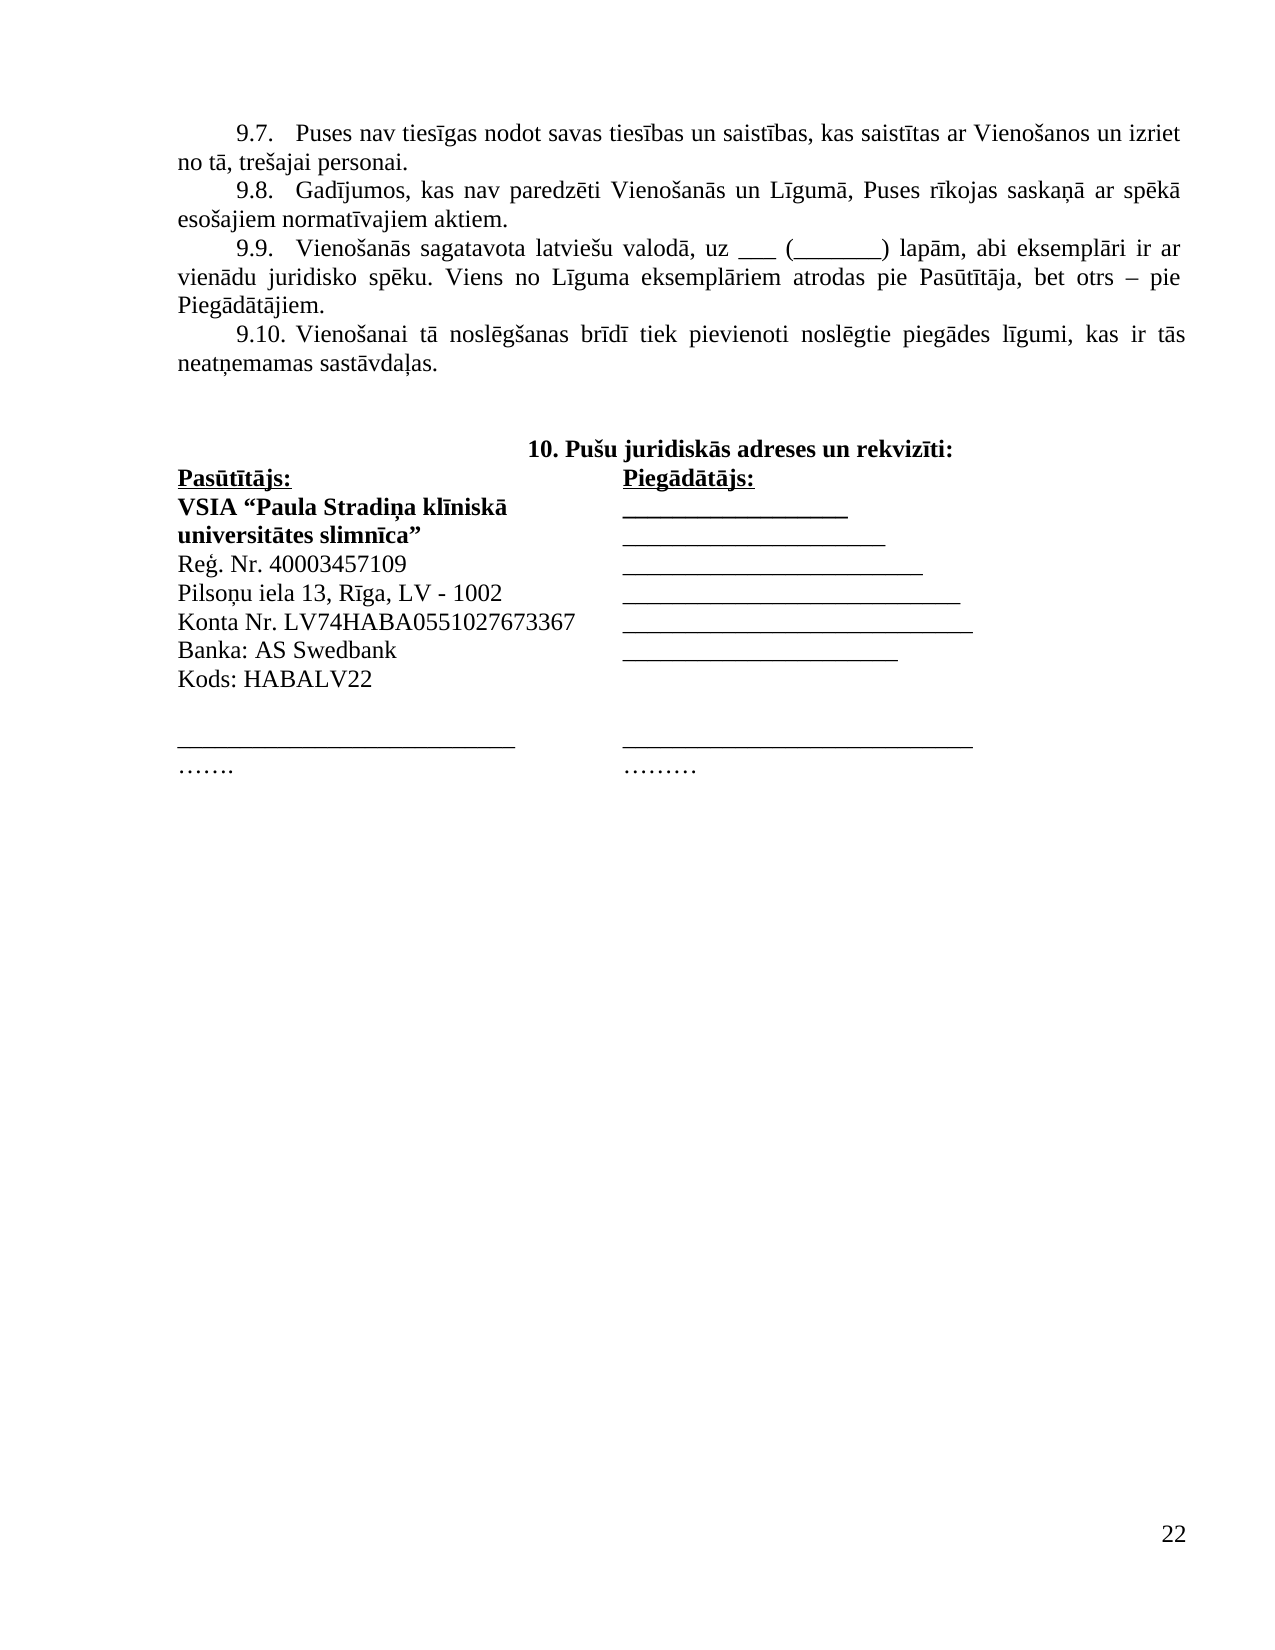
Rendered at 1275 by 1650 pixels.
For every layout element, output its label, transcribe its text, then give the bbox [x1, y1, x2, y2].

table_header Pasūtītājs: VSIA “Paula Stradiņa klīniskā universitātes slimnīca” Reģ. Nr. 40003457109 Pilsoņu iela 13, Rīga, LV - 1002 Konta Nr. LV74HABA0551027673367 Banka: AS Swedbank Kods: HABALV22 ___________________________ ……. [166, 463, 611, 808]
list Puses nav tiesīgas nodot savas tiesības un saistības, kas saistītas ar Vienošanos un izriet no tā, trešajai personai. [177, 118, 1181, 176]
list Vienošanās sagatavota latviešu valodā, uz ___ (_______) lapām, abi eksemplāri ir ar vienādu juridisko spēku. Viens no Līguma eksemplāriem atrodas pie Pasūtītāja, bet otrs – pie Piegādātājiem. [177, 233, 1181, 319]
table_header Piegādātājs: __________________ _____________________ ________________________ ___________________________ ____________________________ ______________________ ____________________________ ……… [611, 463, 1060, 808]
list Pušu juridiskās adreses un rekvizīti: [215, 434, 1266, 463]
list Vienošanai tā noslēgšanas brīdī tiek pievienoti noslēgtie piegādes līgumi, kas ir tās neatņemamas sastāvdaļas. [177, 319, 1186, 377]
list Gadījumos, kas nav paredzēti Vienošanās un Līgumā, Puses rīkojas saskaņā ar spēkā esošajiem normatīvajiem aktiem. [177, 176, 1181, 233]
